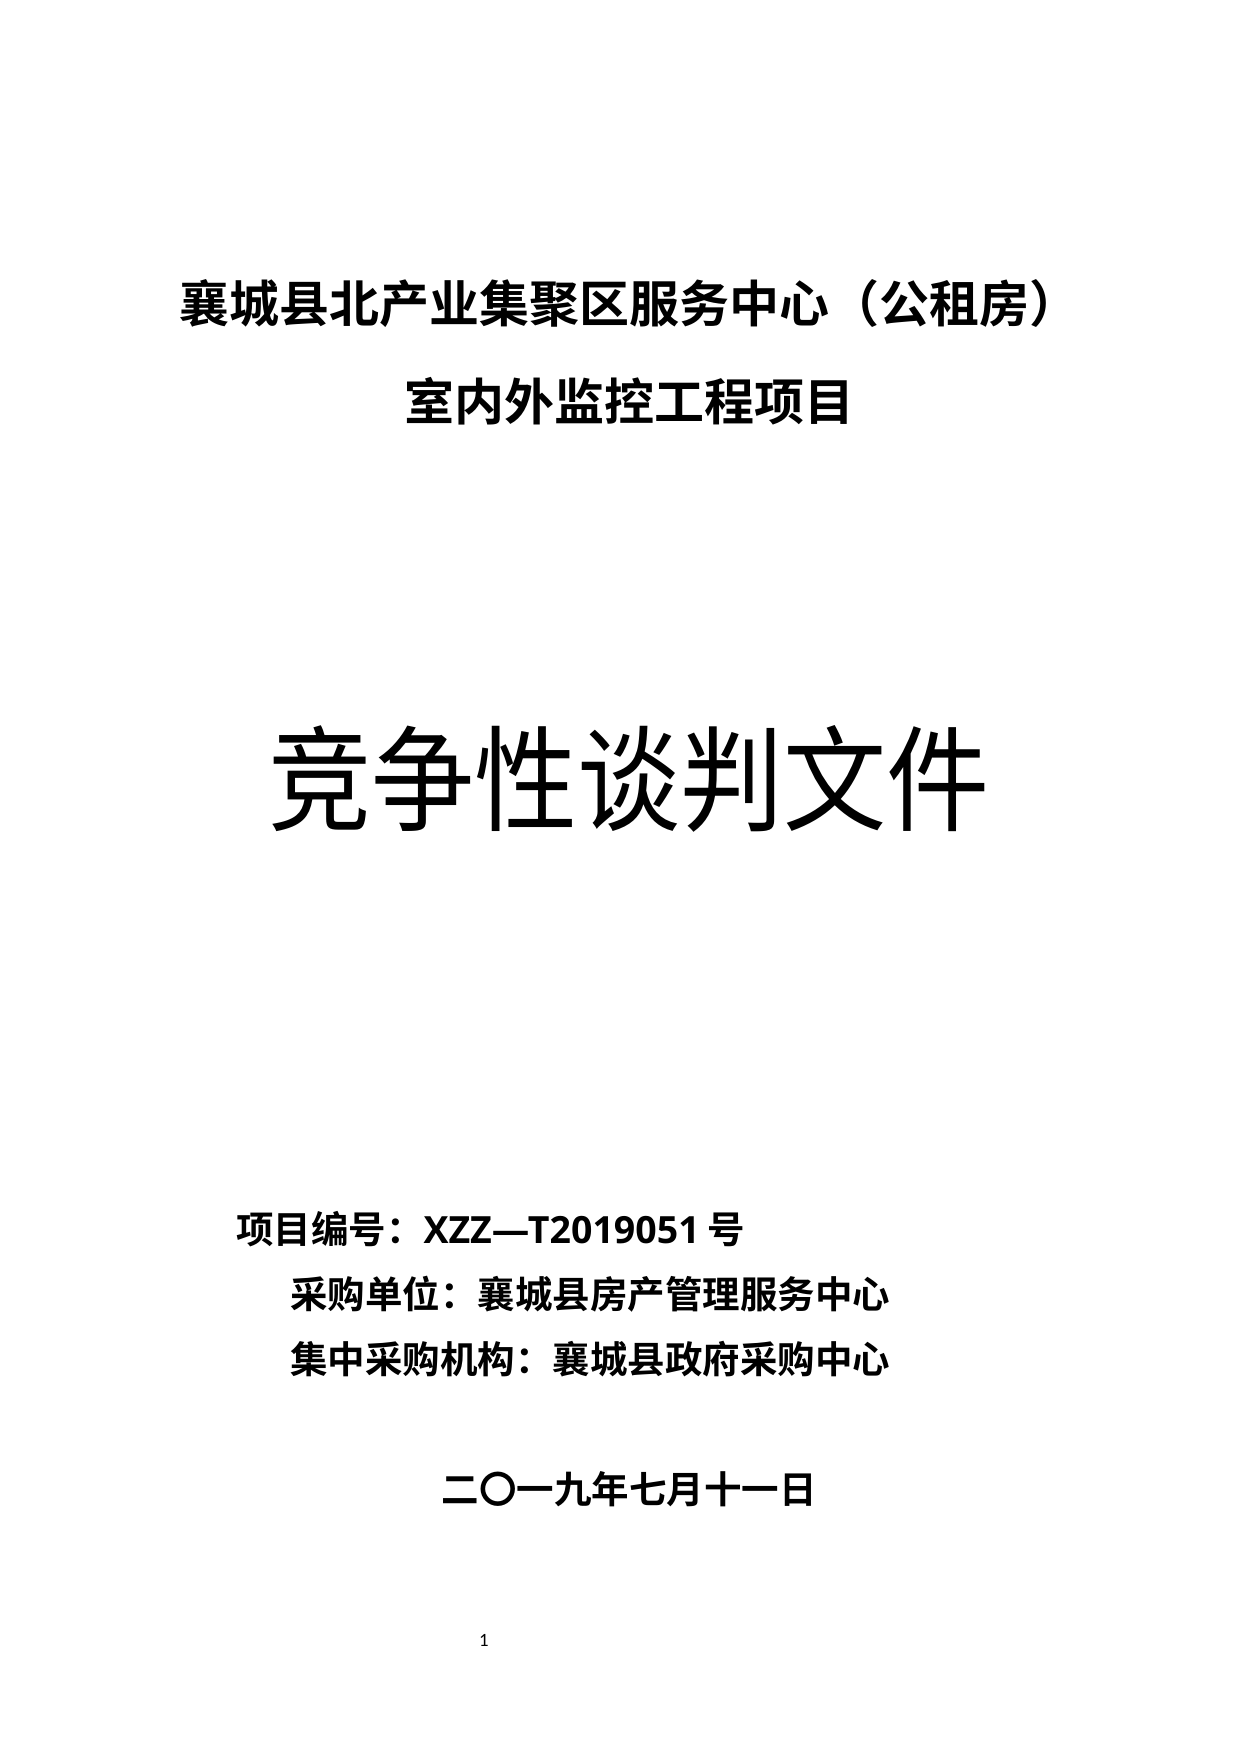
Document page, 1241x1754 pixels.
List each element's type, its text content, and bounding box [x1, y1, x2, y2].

text 项目编号：XZZ—T2019051号 [177, 1194, 1081, 1259]
text 襄城县北产业集聚区服务中心（公租房）室内外监控工程项目 [177, 252, 1081, 447]
text 集中采购机构：襄城县政府采购中心 [177, 1324, 1081, 1389]
text 采购单位：襄城县房产管理服务中心 [177, 1259, 1081, 1324]
text 竞争性谈判文件 [177, 674, 1081, 869]
text 二〇一九年七月十一日 [177, 1454, 1081, 1519]
